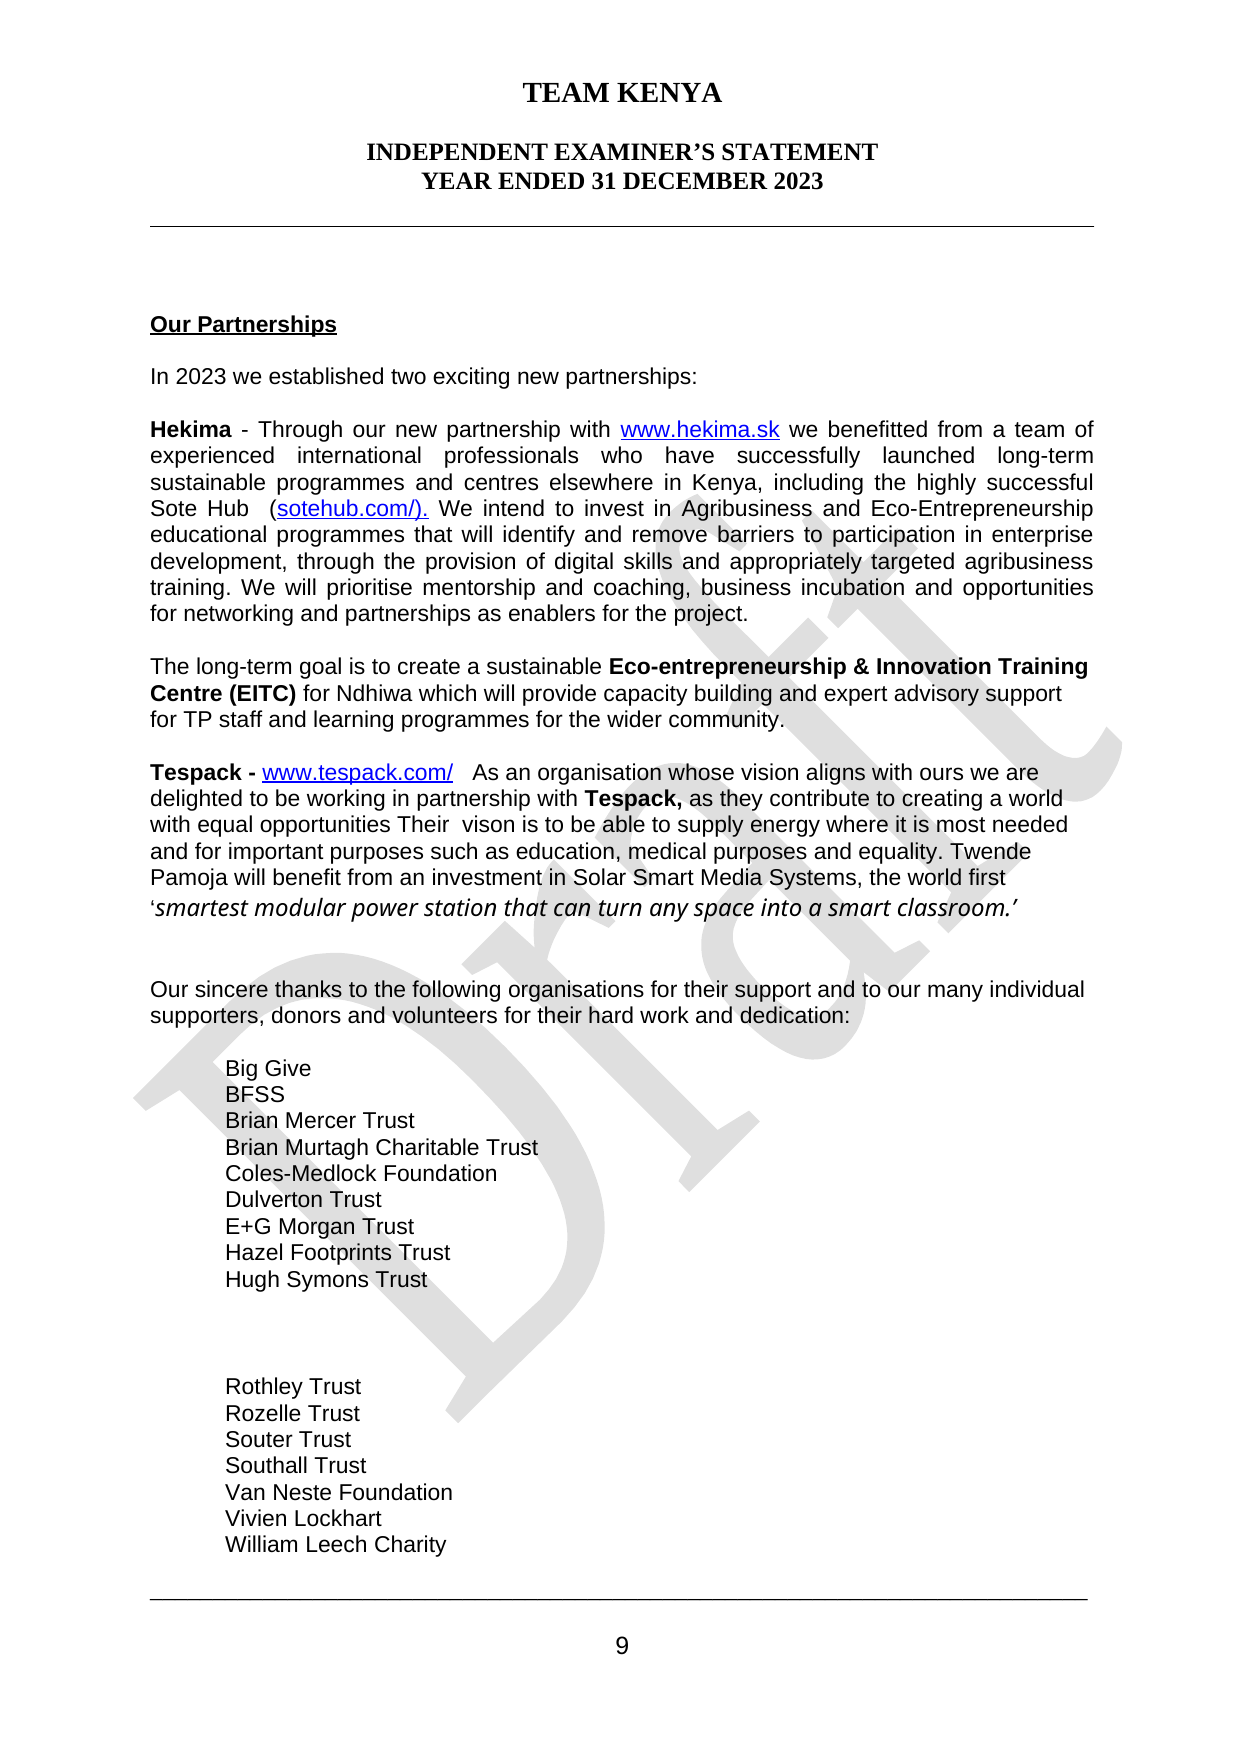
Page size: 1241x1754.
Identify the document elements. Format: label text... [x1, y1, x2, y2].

text Hekima - Through our new partnership with www.hekima.sk we benefitted from a team of experienced international professionals who have successfully launched long-term sustainable programmes and centres elsewhere in Kenya, including the highly successful Sote Hub (sotehub.com/). We intend to invest in Agribusiness and Eco-Entrepreneurship educational programmes that will identify and remove barriers to participation in enterprise development, through the provision of digital skills and appropriately targeted agribusiness training. We will prioritise mentorship and coaching, business incubation and opportunities for networking and partnerships as enablers for the project. [150, 416, 1094, 627]
text BFSS [150, 1081, 1094, 1107]
text Van Neste Foundation [150, 1479, 1094, 1505]
text Tespack - www.tespack.com/ As an organisation whose vision aligns with ours we are delighted to be working in partnership with Tespack, as they contribute to creating a world with equal opportunities Their vison is to be able to supply energy where it is most needed and for important purposes such as education, medical purposes and equality. Twende Pamoja will benefit from an investment in Solar Smart Media Systems, the world first ‘smartest modular power station that can turn any space into a smart classroom.’ [150, 758, 1094, 923]
text Vivien Lockhart [150, 1505, 1094, 1531]
text Coles-Medlock Foundation [150, 1160, 1094, 1186]
text William Leech Charity [150, 1531, 1094, 1558]
text Hugh Symons Trust [150, 1266, 1094, 1292]
text Our Partnerships [150, 311, 1094, 337]
text Hazel Footprints Trust [150, 1239, 1094, 1266]
text Southall Trust [150, 1452, 1094, 1479]
text Rothley Trust [150, 1373, 1094, 1400]
text Our sincere thanks to the following organisations for their support and to our many individual supporters, donors and volunteers for their hard work and dedication: [150, 976, 1094, 1028]
text Brian Mercer Trust [150, 1107, 1094, 1134]
text In 2023 we established two exciting new partnerships: [150, 363, 1094, 389]
text Dulverton Trust [150, 1186, 1094, 1213]
text Big Give [150, 1055, 1094, 1081]
text Rozelle Trust [150, 1400, 1094, 1426]
text The long-term goal is to create a sustainable Eco-entrepreneurship & Innovation Training Centre (EITC) for Ndhiwa which will provide capacity building and expert advisory support for TP staff and learning programmes for the wider community. [150, 653, 1094, 732]
text Souter Trust [150, 1426, 1094, 1452]
text Brian Murtagh Charitable Trust [150, 1134, 1094, 1160]
text E+G Morgan Trust [150, 1213, 1094, 1239]
